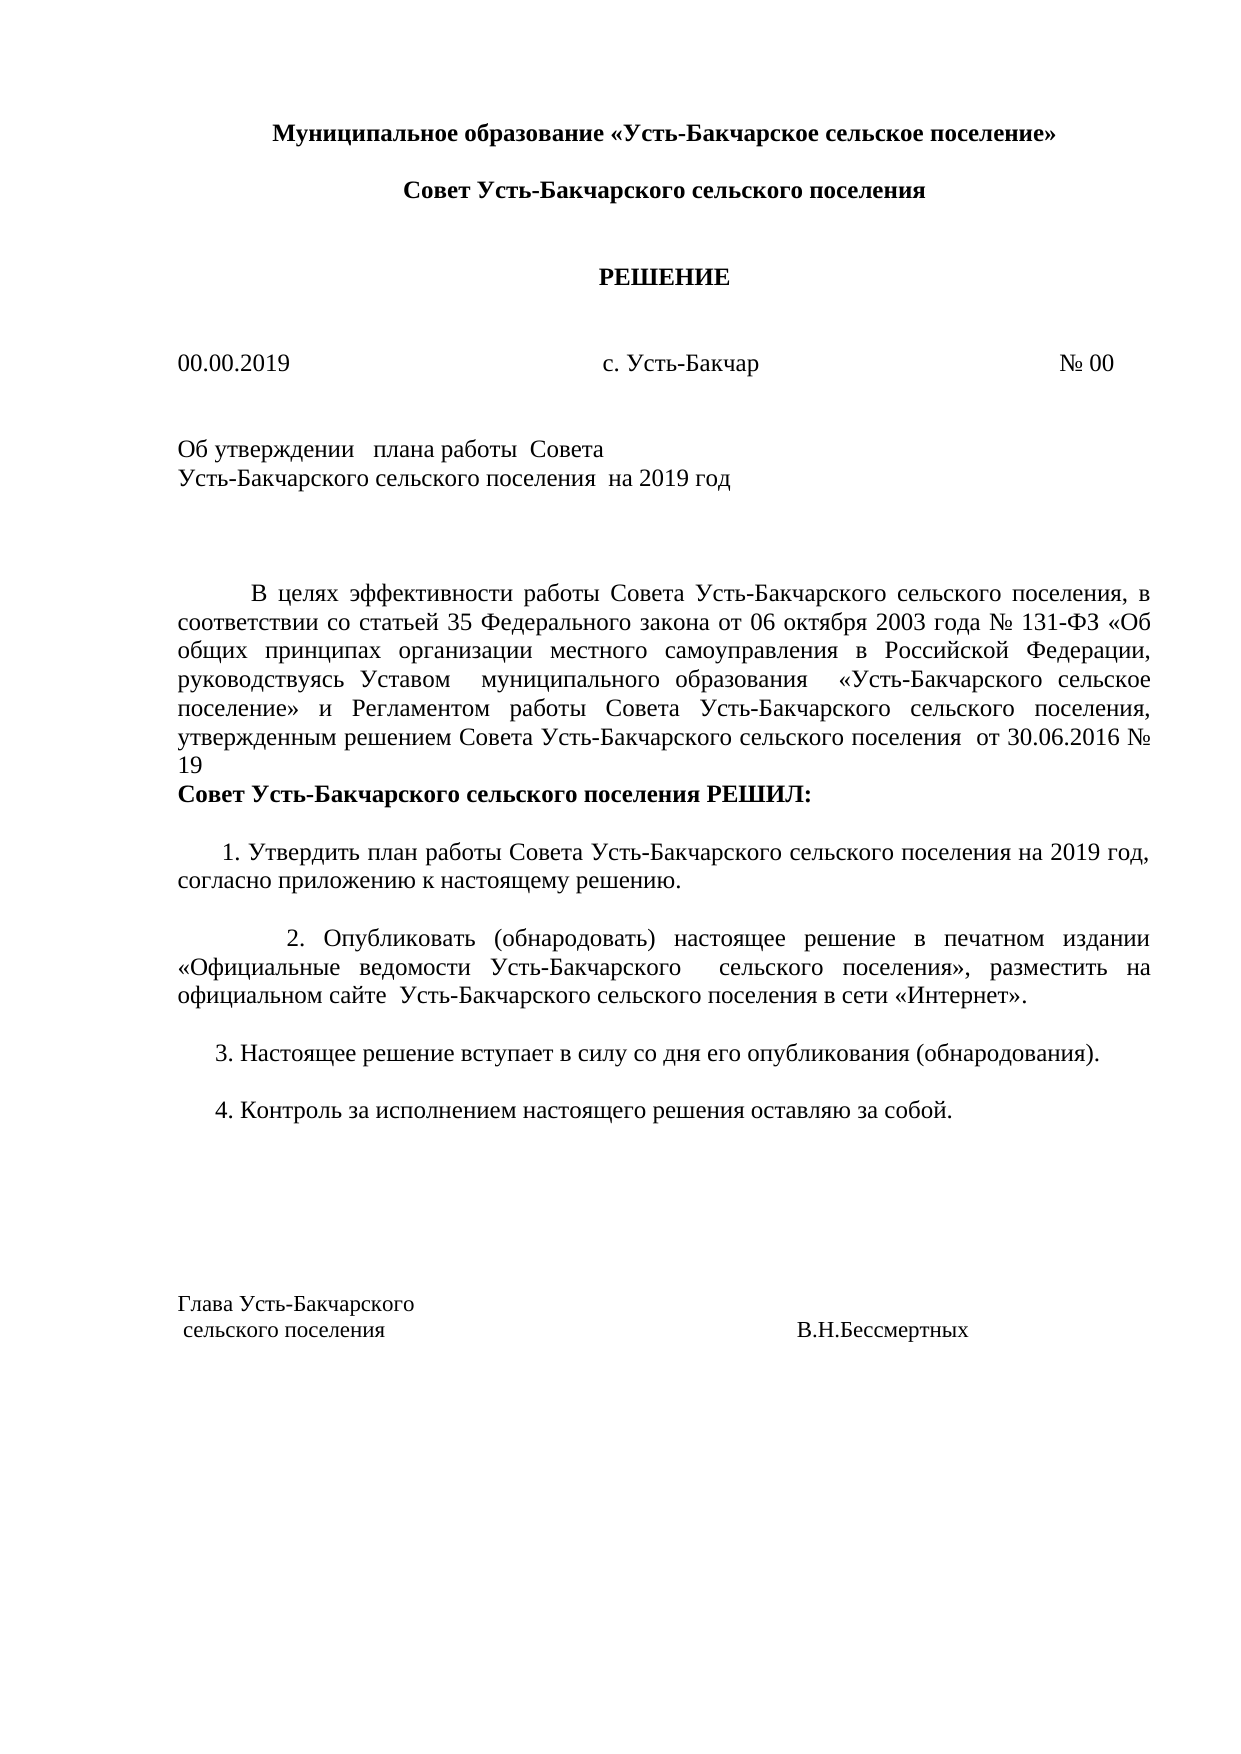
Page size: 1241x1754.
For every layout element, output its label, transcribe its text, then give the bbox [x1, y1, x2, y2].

text РЕШЕНИЕ [177, 262, 1152, 291]
text Совет Усть-Бакчарского сельского поселения РЕШИЛ: [177, 779, 1152, 808]
text В целях эффективности работы Совета Усть-Бакчарского сельского поселения, в соответствии со статьей 35 Федерального закона от 06 октября 2003 года № 131-ФЗ «Об общих принципах организации местного самоуправления в Российской Федерации, руководствуясь Уставом муниципального образования «Усть-Бакчарского сельское поселение» и Регламентом работы Совета Усть-Бакчарского сельского поселения, утвержденным решением Совета Усть-Бакчарского сельского поселения от 30.06.2016 № 19 [177, 578, 1152, 779]
text Муниципальное образование «Усть-Бакчарское сельское поселение» [177, 118, 1152, 147]
text Усть-Бакчарского сельского поселения на 2019 год [177, 463, 1152, 492]
text 4. Контроль за исполнением настоящего решения оставляю за собой. [177, 1096, 1152, 1124]
text 00.00.2019 с. Усть-Бакчар № 00 [177, 348, 1152, 377]
text 1. Утвердить план работы Совета Усть-Бакчарского сельского поселения на 2019 год, согласно приложению к настоящему решению. [177, 837, 1152, 894]
text 2. Опубликовать (обнародовать) настоящее решение в печатном издании «Официальные ведомости Усть-Бакчарского сельского поселения», разместить на официальном сайте Усть-Бакчарского сельского поселения в сети «Интернет». [177, 923, 1152, 1009]
text Совет Усть-Бакчарского сельского поселения [177, 176, 1152, 204]
text Глава Усть-Бакчарского [177, 1290, 1152, 1316]
text 3. Настоящее решение вступает в силу со дня его опубликования (обнародования). [177, 1038, 1152, 1067]
text Об утверждении плана работы Совета [177, 434, 1152, 463]
text сельского поселения В.Н.Бессмертных [177, 1316, 1152, 1342]
